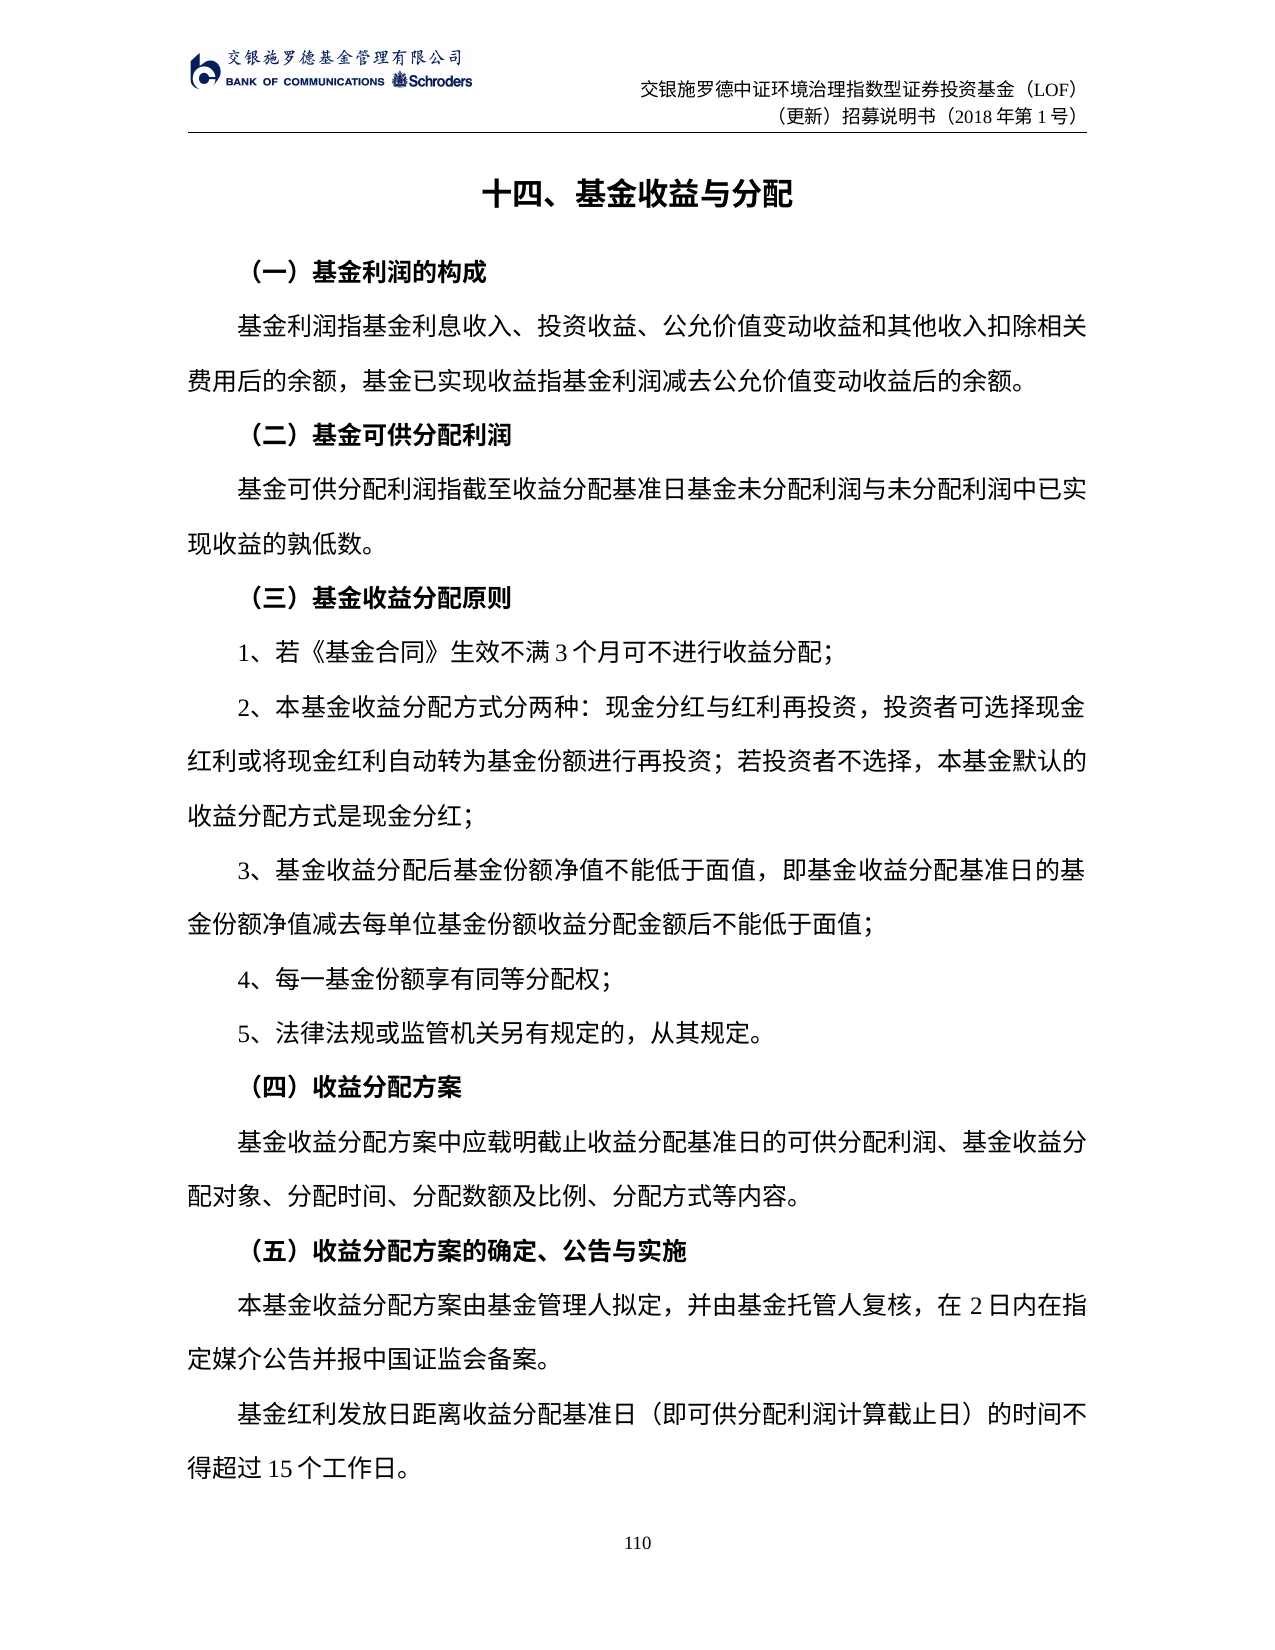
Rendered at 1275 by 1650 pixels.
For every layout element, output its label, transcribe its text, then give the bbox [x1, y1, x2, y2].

text 1、若《基金合同》生效不满3个月可不进行收益分配； [187, 633, 1087, 669]
text 3、基金收益分配后基金份额净值不能低于面值，即基金收益分配基准日的基金份额净值减去每单位基金份额收益分配金额后不能低于面值； [187, 850, 1087, 941]
text 2、本基金收益分配方式分两种：现金分红与红利再投资，投资者可选择现金红利或将现金红利自动转为基金份额进行再投资；若投资者不选择，本基金默认的收益分配方式是现金分红； [187, 687, 1087, 832]
text 4、每一基金份额享有同等分配权； [187, 959, 1087, 995]
picture [190, 50, 472, 89]
text （五）收益分配方案的确定、公告与实施 [187, 1231, 1087, 1267]
text 基金收益分配方案中应载明截止收益分配基准日的可供分配利润、基金收益分配对象、分配时间、分配数额及比例、分配方式等内容。 [187, 1122, 1087, 1213]
text 基金可供分配利润指截至收益分配基准日基金未分配利润与未分配利润中已实现收益的孰低数。 [187, 470, 1087, 560]
text 基金利润指基金利息收入、投资收益、公允价值变动收益和其他收入扣除相关费用后的余额，基金已实现收益指基金利润减去公允价值变动收益后的余额。 [187, 307, 1087, 397]
text （三）基金收益分配原则 [187, 578, 1087, 615]
text （一）基金利润的构成 [187, 252, 1087, 288]
text 5、法律法规或监管机关另有规定的，从其规定。 [187, 1013, 1087, 1050]
text （四）收益分配方案 [187, 1068, 1087, 1104]
text 十四、基金收益与分配 [187, 169, 1087, 215]
text （二）基金可供分配利润 [187, 415, 1087, 452]
text 本基金收益分配方案由基金管理人拟定，并由基金托管人复核，在2日内在指定媒介公告并报中国证监会备案。 [187, 1285, 1087, 1376]
text 基金红利发放日距离收益分配基准日（即可供分配利润计算截止日）的时间不得超过15个工作日。 [187, 1394, 1087, 1485]
